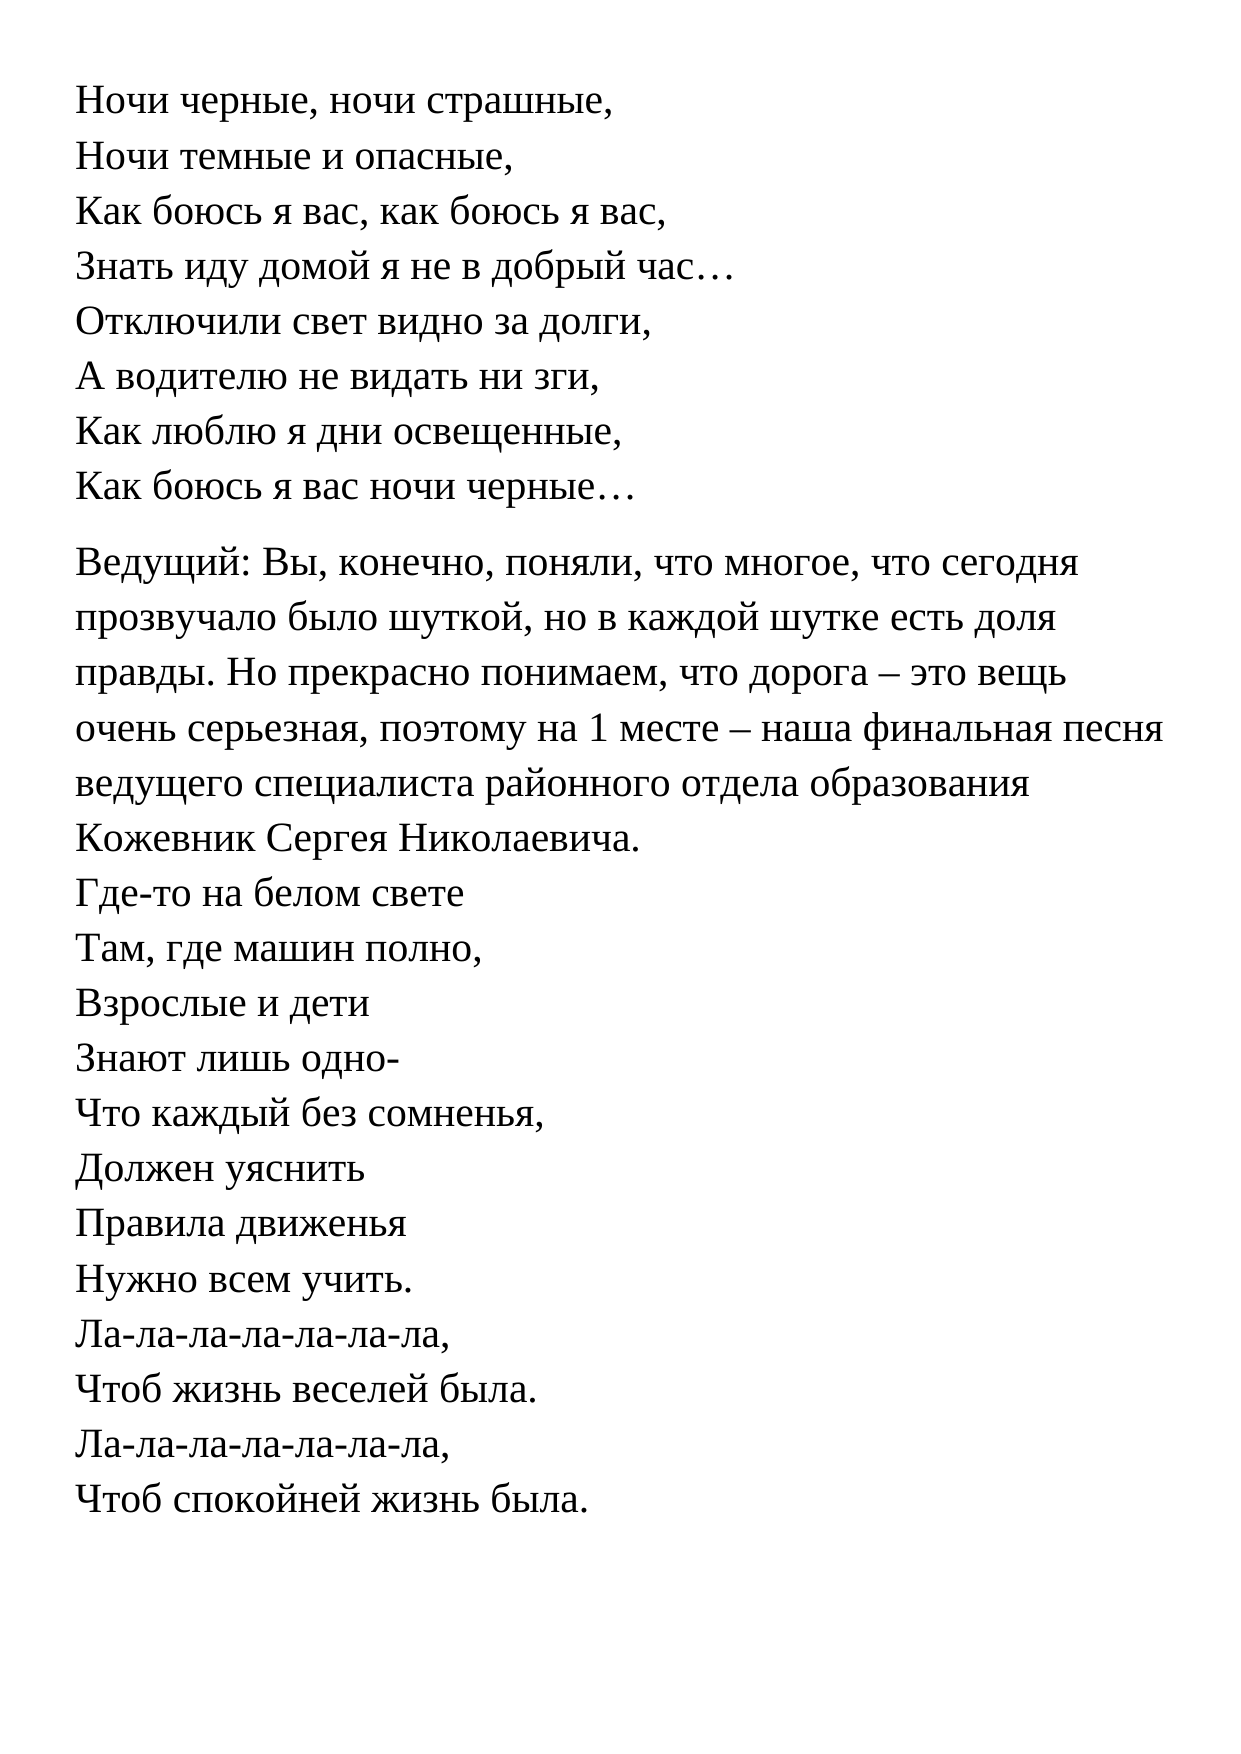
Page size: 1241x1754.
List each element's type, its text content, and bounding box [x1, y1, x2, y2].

text Ночи черные, ночи страшные, Ночи темные и опасные, Как боюсь я вас, как боюсь я вас, Знать иду домой я не в добрый час… Отключили свет видно за долги, А водителю не видать ни зги, Как люблю я дни освещенные, Как боюсь я вас ночи черные… [75, 75, 1165, 509]
text Ведущий: Вы, конечно, поняли, что многое, что сегодня прозвучало было шуткой, но в каждой шутке есть доля правды. Но прекрасно понимаем, что дорога – это вещь очень серьезная, поэтому на 1 месте – наша финальная песня ведущего специалиста районного отдела образования Кожевник Сергея Николаевича. Где-то на белом свете Там, где машин полно, Взрослые и дети Знают лишь одно- Что каждый без сомненья, Должен уяснить Правила движенья Нужно всем учить. Ла-ла-ла-ла-ла-ла-ла, Чтоб жизнь веселей была. Ла-ла-ла-ла-ла-ла-ла, Чтоб спокойней жизнь была. [75, 537, 1165, 1521]
